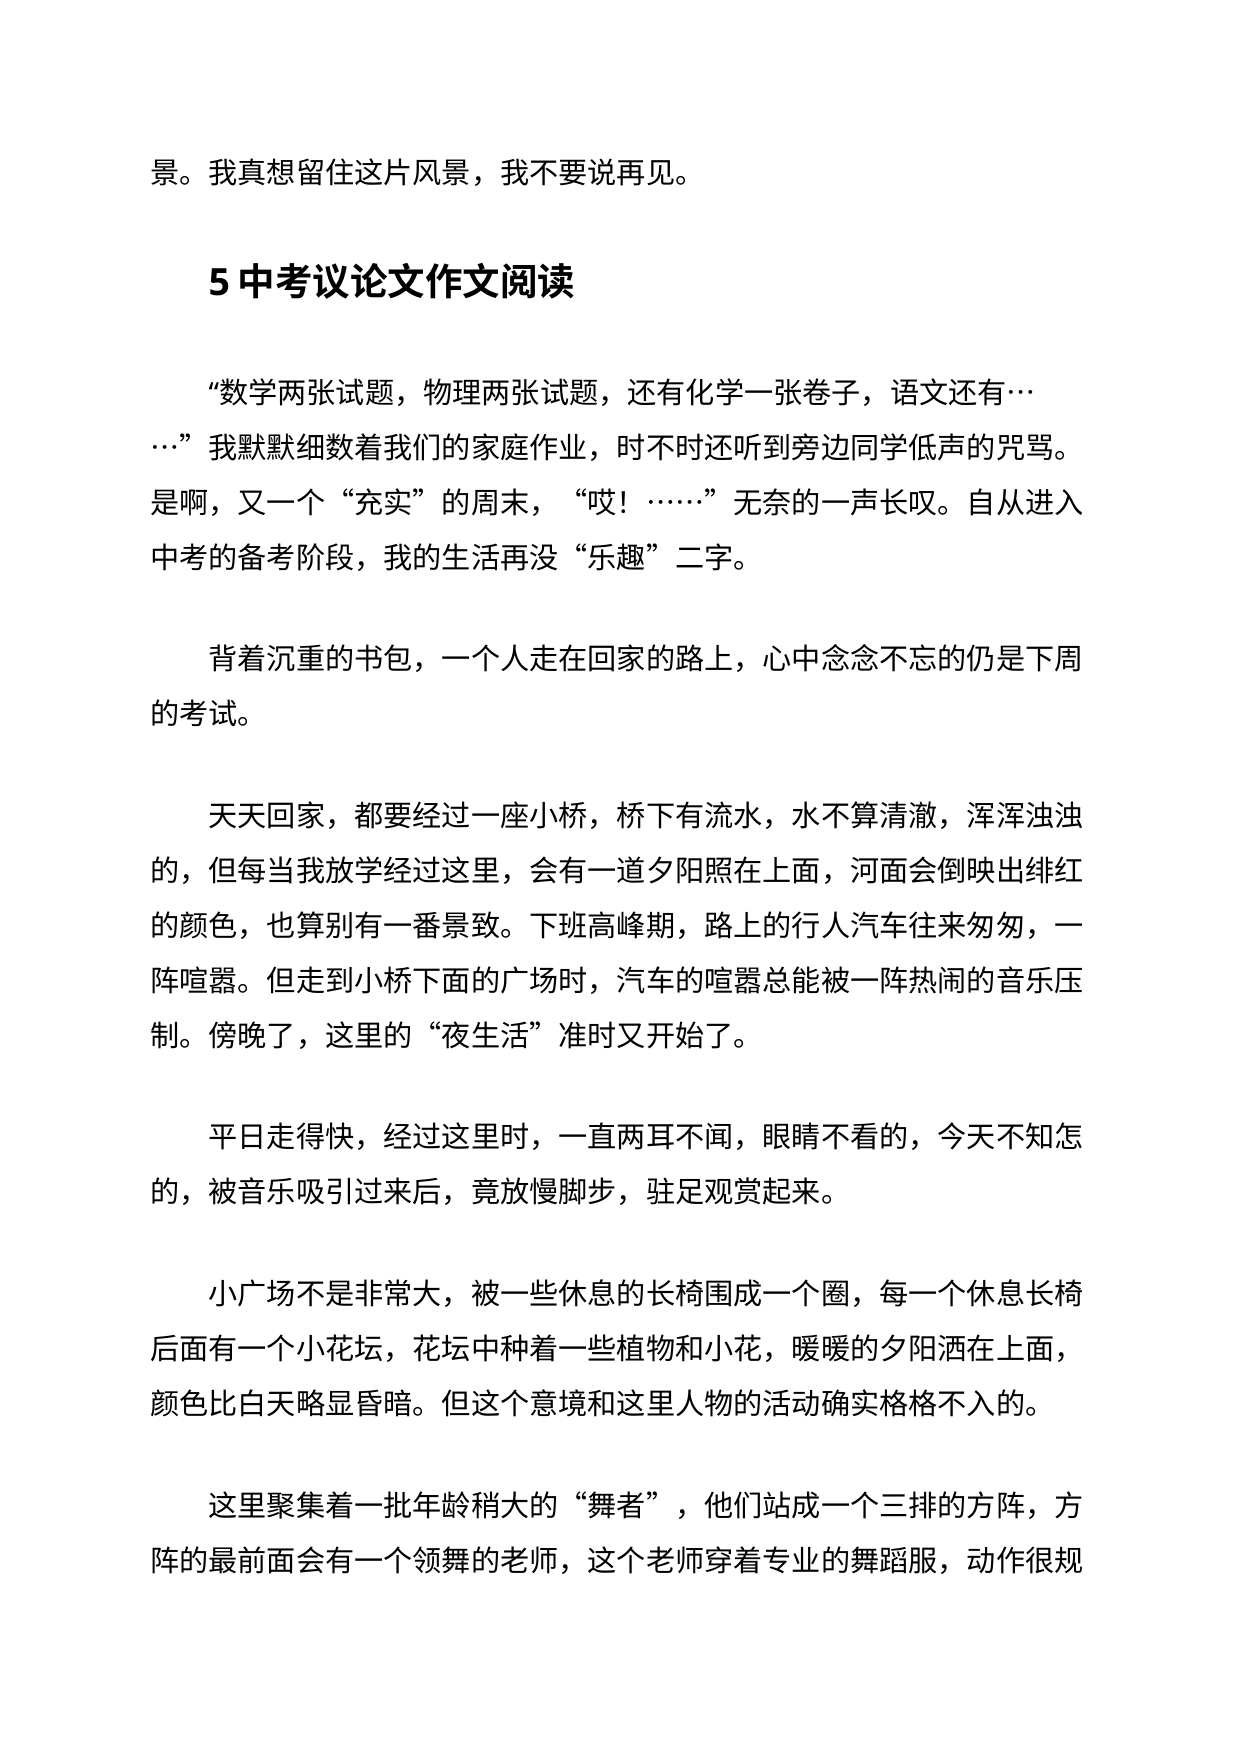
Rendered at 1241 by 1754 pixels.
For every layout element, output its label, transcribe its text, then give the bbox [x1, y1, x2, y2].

text 5中考议论文作文阅读 [150, 252, 1090, 306]
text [150, 1482, 1090, 1579]
text 平日走得快，经过这里时，一直两耳不闻，眼睛不看的，今天不知怎的，被音乐吸引过来后，竟放慢脚步，驻足观赏起来。 [150, 1114, 1090, 1211]
text 背着沉重的书包，一个人走在回家的路上，心中念念不忘的仍是下周的考试。 [150, 636, 1090, 733]
text 小广场不是非常大，被一些休息的长椅围成一个圈，每一个休息长椅后面有一个小花坛，花坛中种着一些植物和小花，暖暖的夕阳洒在上面，颜色比白天略显昏暗。但这个意境和这里人物的活动确实格格不入的。 [150, 1271, 1090, 1423]
text 天天回家，都要经过一座小桥，桥下有流水，水不算清澈，浑浑浊浊的，但每当我放学经过这里，会有一道夕阳照在上面，河面会倒映出绯红的颜色，也算别有一番景致。下班高峰期，路上的行人汽车往来匆匆，一阵喧嚣。但走到小桥下面的广场时，汽车的喧嚣总能被一阵热闹的音乐压制。傍晚了，这里的“夜生活”准时又开始了。 [150, 793, 1090, 1054]
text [150, 150, 1090, 192]
text “数学两张试题，物理两张试题，还有化学一张卷子，语文还有……”我默默细数着我们的家庭作业，时不时还听到旁边同学低声的咒骂。是啊，又一个“充实”的周末，“哎！……”无奈的一声长叹。自从进入中考的备考阶段，我的生活再没“乐趣”二字。 [150, 369, 1090, 576]
